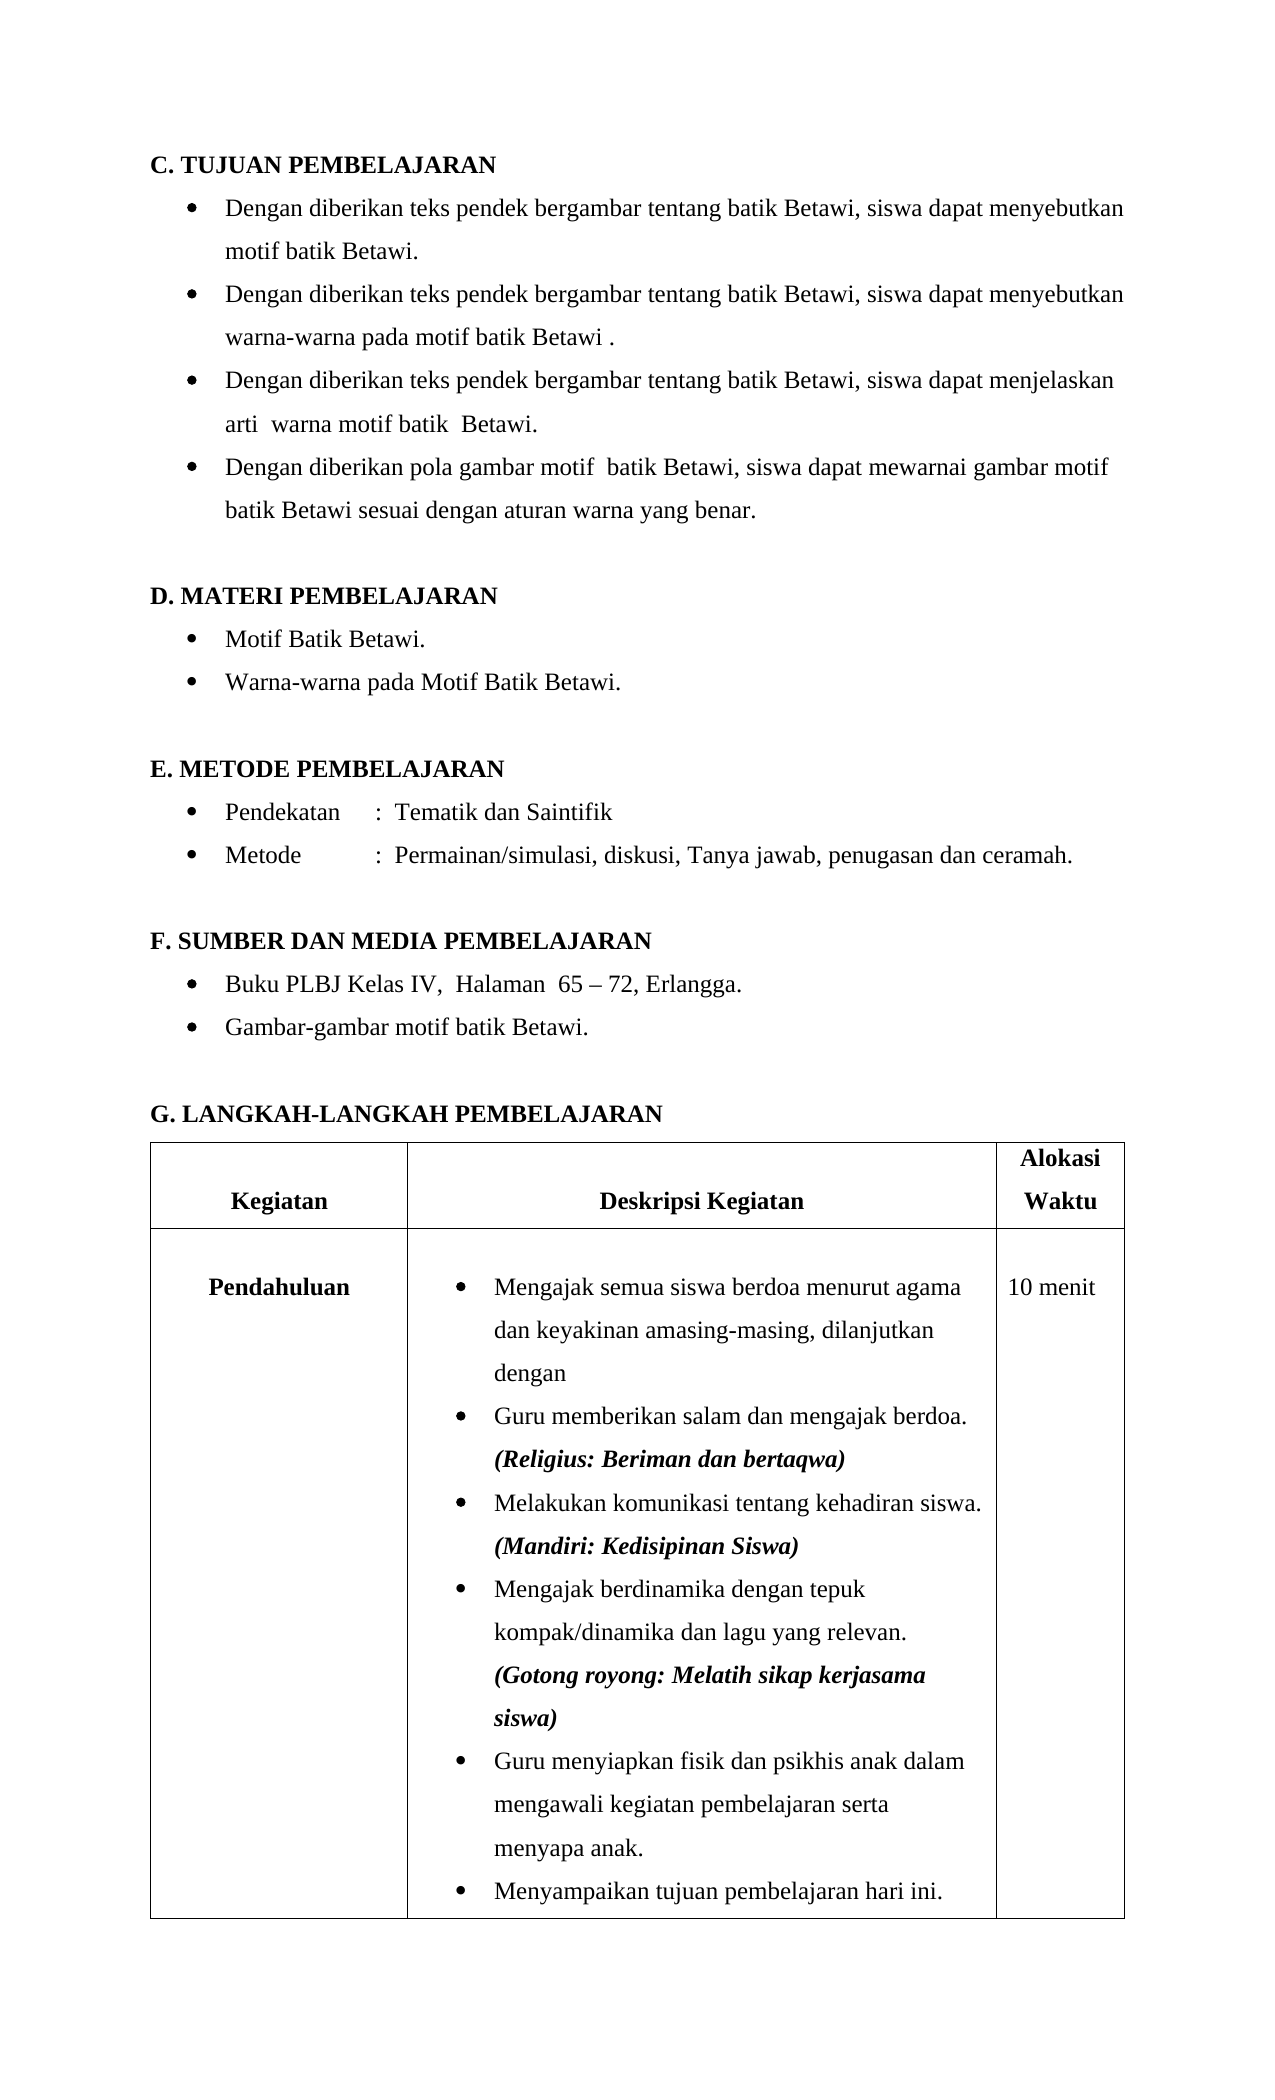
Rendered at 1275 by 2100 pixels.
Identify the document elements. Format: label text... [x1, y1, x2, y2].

text E. METODE PEMBELAJARAN [150, 754, 1125, 782]
table_cell Pendahuluan [151, 1229, 407, 1918]
list Metode : Permainan/simulasi, diskusi, Tanya jawab, penugasan dan ceramah. [187, 840, 1125, 869]
table_cell Mengajak semua siswa berdoa menurut agama dan keyakinan amasing-masing, dilanjutkan dengan Guru memberikan salam dan mengajak berdoa. (Religius: Beriman dan bertaqwa) Melakukan komunikasi tentang kehadiran siswa. (Mandiri: Kedisipinan Siswa) Mengajak berdinamika dengan tepuk kompak/dinamika dan lagu yang relevan. (Gotong royong: Melatih sikap kerjasama siswa) Guru menyiapkan fisik dan psikhis anak dalam mengawali kegiatan pembelajaran serta menyapa anak. Menyampaikan tujuan pembelajaran hari ini. [408, 1229, 996, 1918]
table_header Deskripsi Kegiatan [408, 1143, 996, 1228]
table_header Kegiatan [151, 1143, 407, 1228]
text G. LANGKAH-LANGKAH PEMBELAJARAN [150, 1099, 1125, 1127]
list Dengan diberikan teks pendek bergambar tentang batik Betawi, siswa dapat menyebutkan motif batik Betawi. [187, 193, 1125, 265]
list Pendekatan : Tematik dan Saintifik [187, 797, 1125, 826]
list Dengan diberikan teks pendek bergambar tentang batik Betawi, siswa dapat menyebutkan warna-warna pada motif batik Betawi . [187, 279, 1125, 351]
text C. TUJUAN PEMBELAJARAN [150, 150, 1125, 179]
list Gambar-gambar motif batik Betawi. [187, 1012, 1125, 1041]
list Warna-warna pada Motif Batik Betawi. [187, 667, 1125, 696]
text D. MATERI PEMBELAJARAN [150, 581, 1125, 610]
list Motif Batik Betawi. [187, 624, 1125, 653]
list Dengan diberikan teks pendek bergambar tentang batik Betawi, siswa dapat menjelaskan arti warna motif batik Betawi. [187, 366, 1125, 437]
text F. SUMBER DAN MEDIA PEMBELAJARAN [150, 926, 1125, 955]
list Buku PLBJ Kelas IV, Halaman 65 – 72, Erlangga. [187, 969, 1125, 998]
table_cell 10 menit [997, 1229, 1124, 1918]
table_header Alokasi Waktu [997, 1143, 1124, 1228]
list Dengan diberikan pola gambar motif batik Betawi, siswa dapat mewarnai gambar motif batik Betawi sesuai dengan aturan warna yang benar. [187, 452, 1125, 524]
